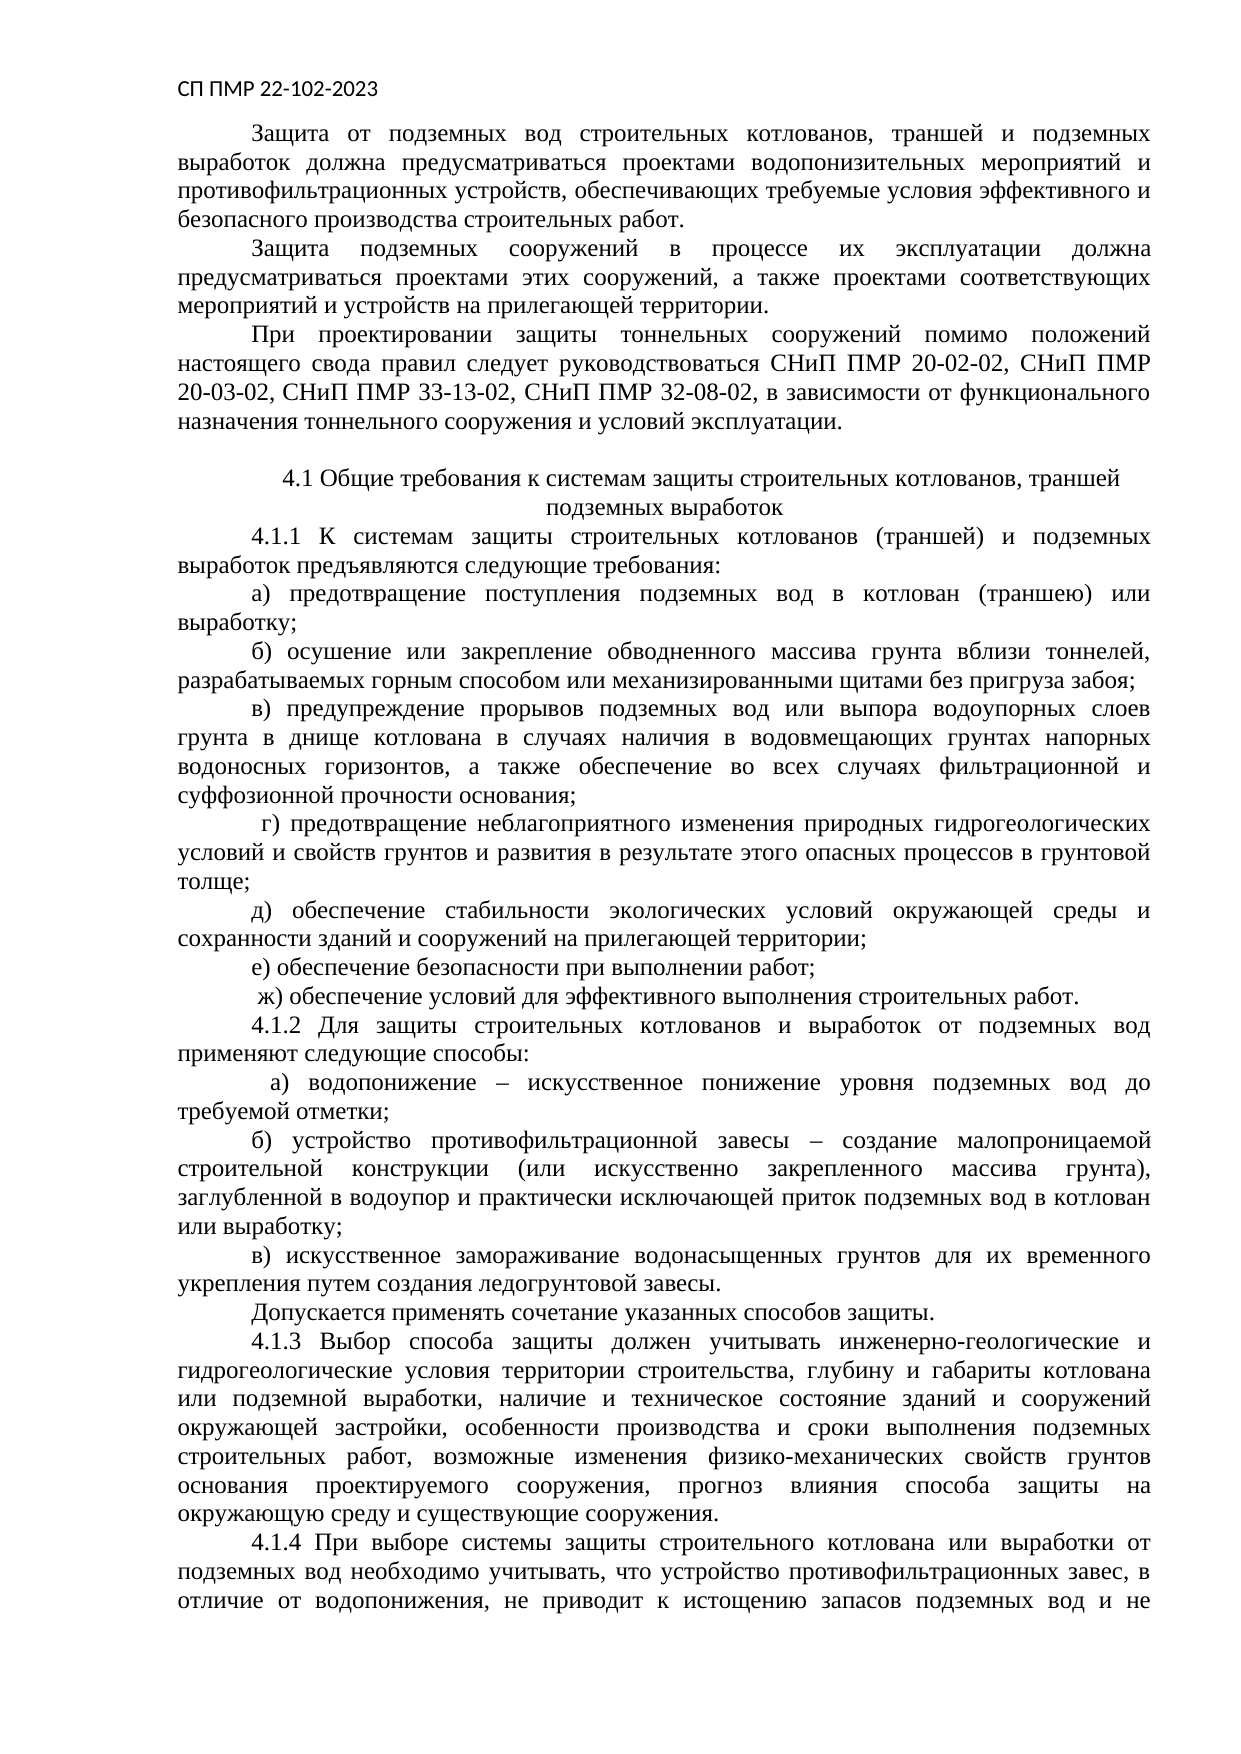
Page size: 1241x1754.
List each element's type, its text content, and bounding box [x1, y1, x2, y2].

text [177, 1527, 1152, 1613]
text 4.1.3 Выбор способа защиты должен учитывать инженерно-геологические и гидрогеологические условия территории строительства, глубину и габариты котлована или подземной выработки, наличие и техническое состояние зданий и сооружений окружающей застройки, особенности производства и сроки выполнения подземных строительных работ, возможные изменения физико-механических свойств грунтов основания проектируемого сооружения, прогноз влияния способа защиты на окружающую среду и существующие сооружения. [177, 1326, 1152, 1527]
list б) устройство противофильтрационной завесы – создание малопроницаемой строительной конструкции (или искусственно закрепленного массива грунта), заглубленной в водоупор и практически исключающей приток подземных вод в котлован или выработку; [177, 1125, 1152, 1240]
list ж) обеспечение условий для эффективного выполнения строительных работ. [177, 981, 1152, 1010]
list б) осушение или закрепление обводненного массива грунта вблизи тоннелей, разрабатываемых горным способом или механизированными щитами без пригруза забоя; [177, 636, 1152, 693]
list в) предупреждение прорывов подземных вод или выпора водоупорных слоев грунта в днище котлована в случаях наличия в водовмещающих грунтах напорных водоносных горизонтов, а также обеспечение во всех случаях фильтрационной и суффозионной прочности основания; [177, 693, 1152, 808]
list е) обеспечение безопасности при выполнении работ; [177, 952, 1152, 981]
text Допускается применять сочетание указанных способов защиты. [177, 1297, 1152, 1326]
list д) обеспечение стабильности экологических условий окружающей среды и сохранности зданий и сооружений на прилегающей территории; [177, 895, 1152, 952]
text Защита от подземных вод строительных котлованов, траншей и подземных выработок должна предусматриваться проектами водопонизительных мероприятий и противофильтрационных устройств, обеспечивающих требуемые условия эффективного и безопасного производства строительных работ. [177, 118, 1152, 233]
text 4.1.1 К системам защиты строительных котлованов (траншей) и подземных выработок предъявляются следующие требования: [177, 521, 1152, 578]
list г) предотвращение неблагоприятного изменения природных гидрогеологических условий и свойств грунтов и развития в результате этого опасных процессов в грунтовой толще; [177, 808, 1152, 895]
text Защита подземных сооружений в процессе их эксплуатации должна предусматриваться проектами этих сооружений, а также проектами соответствующих мероприятий и устройств на прилегающей территории. [177, 233, 1152, 319]
text При проектировании защиты тоннельных сооружений помимо положений настоящего свода правил следует руководствоваться СНиП ПМР 20-02-02, СНиП ПМР 20-03-02, СНиП ПМР 33-13-02, СНиП ПМР 32-08-02, в зависимости от функционального назначения тоннельного сооружения и условий эксплуатации. [177, 319, 1152, 435]
list в) искусственное замораживание водонасыщенных грунтов для их временного укрепления путем создания ледогрунтовой завесы. [177, 1240, 1152, 1297]
list а) предотвращение поступления подземных вод в котлован (траншею) или выработку; [177, 578, 1152, 636]
text 4.1.2 Для защиты строительных котлованов и выработок от подземных вод применяют следующие способы: [177, 1010, 1152, 1067]
list а) водопонижение – искусственное понижение уровня подземных вод до требуемой отметки; [177, 1067, 1152, 1125]
text 4.1 Общие требования к системам защиты строительных котлованов, траншей подземных выработок [177, 463, 1152, 521]
